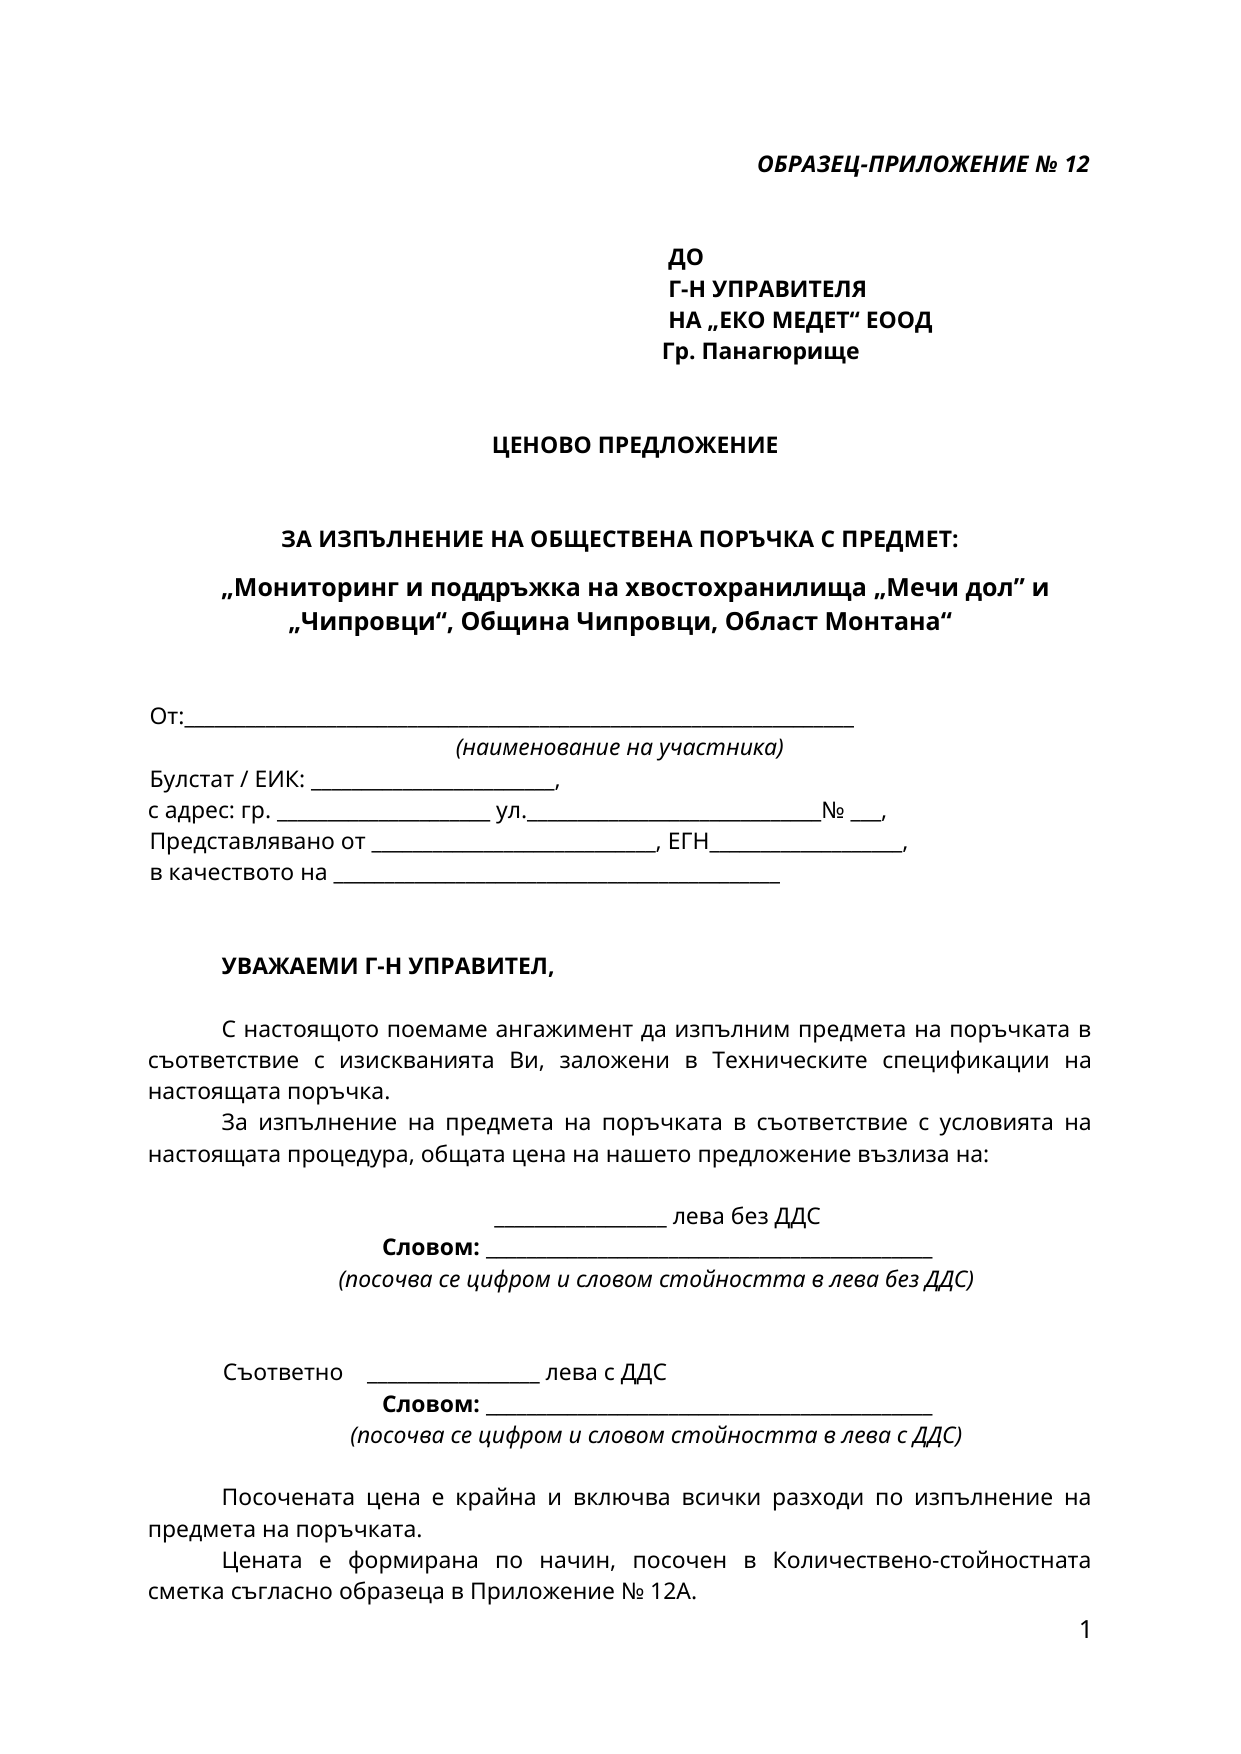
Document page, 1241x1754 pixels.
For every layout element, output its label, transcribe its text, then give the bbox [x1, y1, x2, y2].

text ОБРАЗЕЦ-ПРИЛОЖЕНИЕ № 12 [148, 148, 1093, 179]
text ДО [148, 241, 1093, 273]
text Съответно _________________ лева с ДДС [148, 1356, 1093, 1388]
text Представлявано от ____________________________, ЕГН___________________, [149, 825, 1093, 856]
text Посочената цена е крайна и включва всички разходи по изпълнение на предмета на поръчката. [148, 1481, 1093, 1544]
text От:__________________________________________________________________ [149, 700, 1093, 731]
text _________________ лева без ДДС [148, 1200, 1093, 1231]
text С настоящото поемаме ангажимент да изпълним предмета на поръчката в съответствие с изискванията Ви, заложени в Техническите спецификации на настоящата поръчка. [148, 1013, 1093, 1106]
text ЗА ИЗПЪЛНЕНИЕ НА ОБЩЕСТВЕНА ПОРЪЧКА С ПРЕДМЕТ: [148, 523, 1093, 554]
text Булстат / ЕИК: ________________________, [149, 763, 1093, 794]
text (посочва се цифром и словом стойността в лева с ДДС) [148, 1419, 1093, 1450]
text Словом: ____________________________________________ [148, 1388, 1093, 1419]
text Гр. Панагюрище [295, 335, 1093, 366]
text ЦЕНОВО ПРЕДЛОЖЕНИЕ [148, 429, 1093, 460]
text с адрес: гр. _____________________ ул._____________________________№ ___, [148, 794, 1093, 825]
text УВАЖАЕМИ Г-Н УПРАВИТЕЛ, [148, 950, 1093, 981]
text (наименование на участника) [149, 731, 1093, 763]
text „Мониторинг и поддръжка на хвостохранилища „Мечи дол” и „Чипровци“, Община Чипровци, Област Монтана“ [148, 569, 1093, 638]
text (посочва се цифром и словом стойността в лева без ДДС) [148, 1263, 1093, 1294]
text Цената е формирана по начин, посочен в Количествено-стойностната сметка съгласно образеца в Приложение № 12А. [148, 1544, 1093, 1606]
text НА „ЕКО МЕДЕТ“ ЕООД [148, 304, 1093, 335]
text в качеството на ____________________________________________ [149, 856, 1093, 888]
text Словом: ____________________________________________ [148, 1231, 1093, 1263]
text За изпълнение на предмета на поръчката в съответствие с условията на настоящата процедура, общата цена на нашето предложение възлиза на: [148, 1106, 1093, 1169]
text Г-Н УПРАВИТЕЛЯ [148, 273, 1093, 304]
